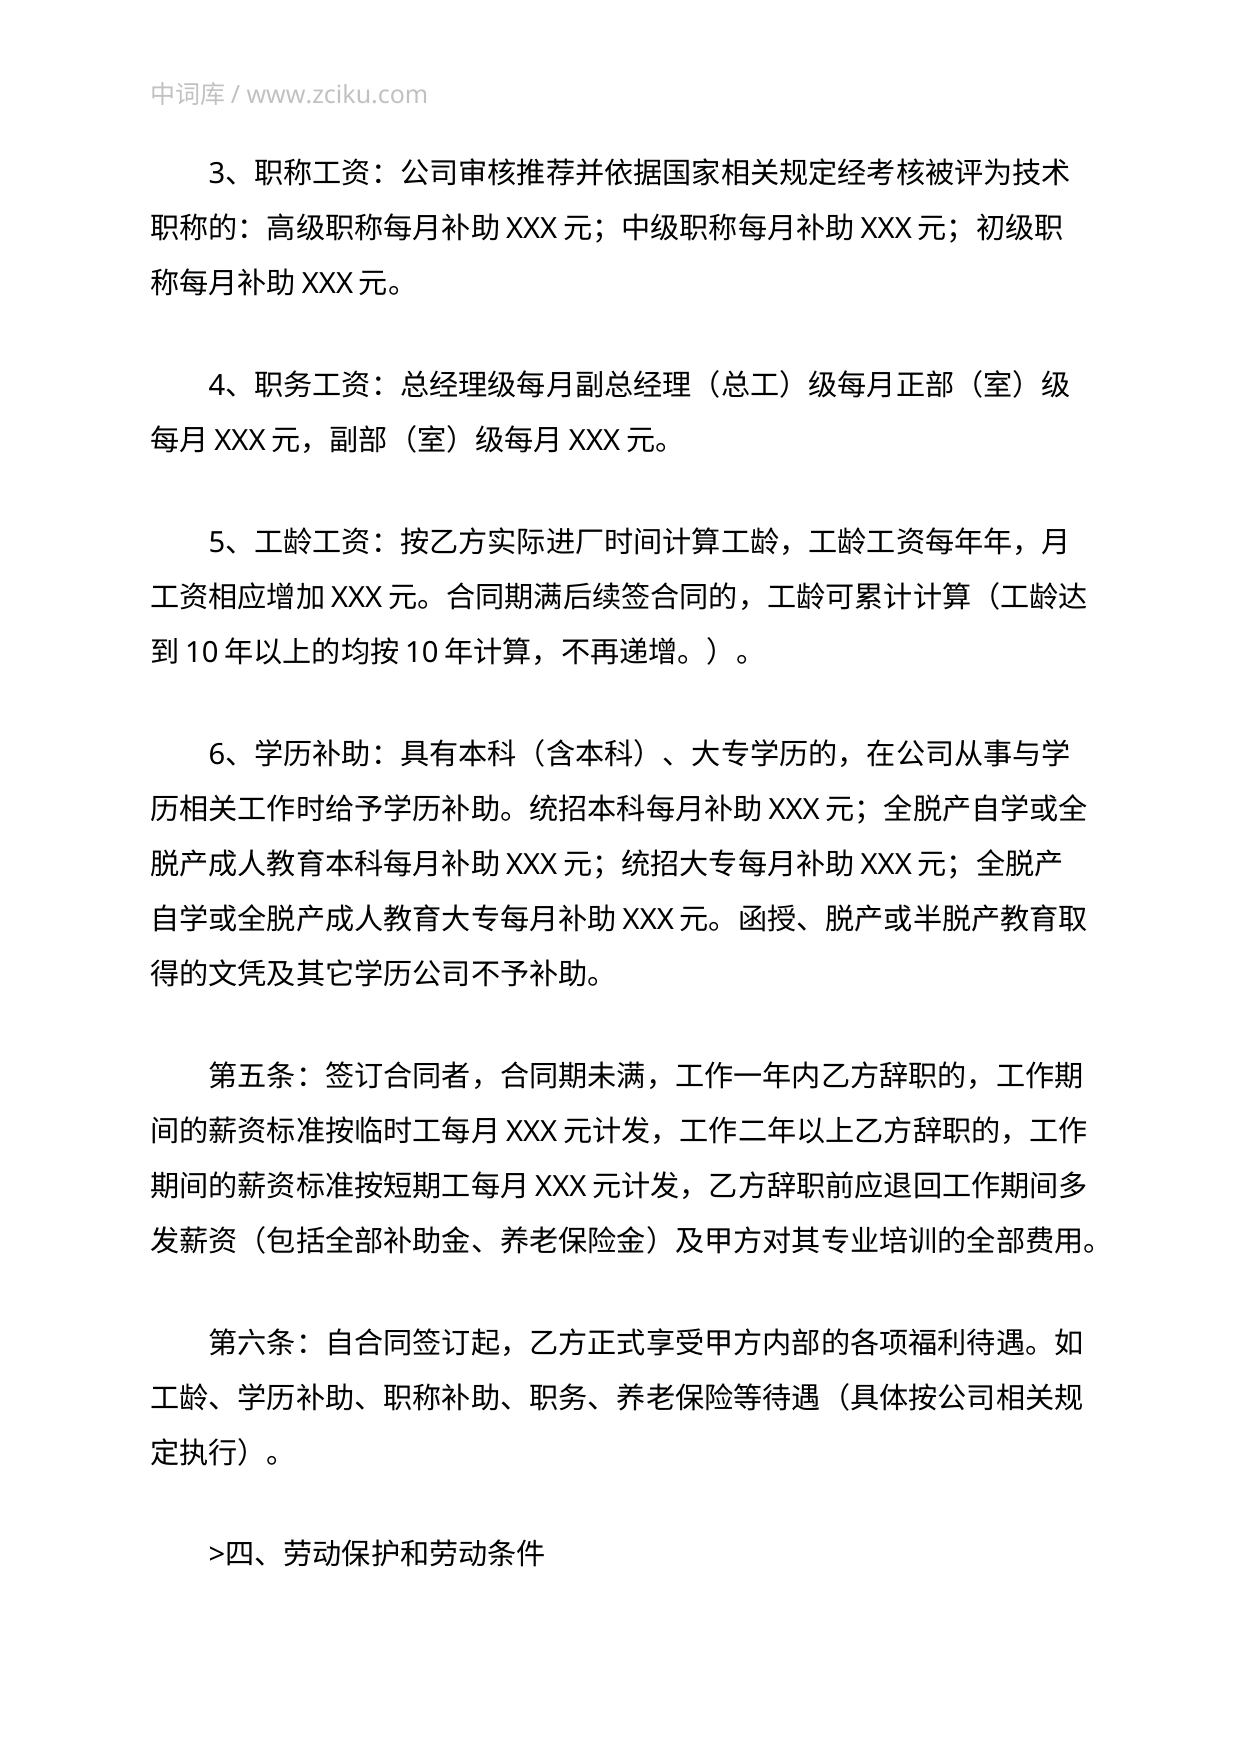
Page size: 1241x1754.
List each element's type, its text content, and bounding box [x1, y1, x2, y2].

text 6、学历补助：具有本科（含本科）、大专学历的，在公司从事与学历相关工作时给予学历补助。统招本科每月补助XXX元；全脱产自学或全脱产成人教育本科每月补助XXX元；统招大专每月补助XXX元；全脱产自学或全脱产成人教育大专每月补助XXX元。函授、脱产或半脱产教育取得的文凭及其它学历公司不予补助。 [150, 731, 1090, 993]
text 第五条：签订合同者，合同期未满，工作一年内乙方辞职的，工作期间的薪资标准按临时工每月XXX元计发，工作二年以上乙方辞职的，工作期间的薪资标准按短期工每月XXX元计发，乙方辞职前应退回工作期间多发薪资（包括全部补助金、养老保险金）及甲方对其专业培训的全部费用。 [150, 1053, 1090, 1260]
text 4、职务工资：总经理级每月副总经理（总工）级每月正部（室）级每月XXX元，副部（室）级每月XXX元。 [150, 362, 1090, 459]
text >四、劳动保护和劳动条件 [150, 1531, 1090, 1573]
text 5、工龄工资：按乙方实际进厂时间计算工龄，工龄工资每年年，月工资相应增加XXX元。合同期满后续签合同的，工龄可累计计算（工龄达到10年以上的均按10年计算，不再递增。）。 [150, 519, 1090, 671]
text 第六条：自合同签订起，乙方正式享受甲方内部的各项福利待遇。如工龄、学历补助、职称补助、职务、养老保险等待遇（具体按公司相关规定执行）。 [150, 1319, 1090, 1471]
text 3、职称工资：公司审核推荐并依据国家相关规定经考核被评为技术职称的：高级职称每月补助XXX元；中级职称每月补助XXX元；初级职称每月补助XXX元。 [150, 150, 1090, 302]
